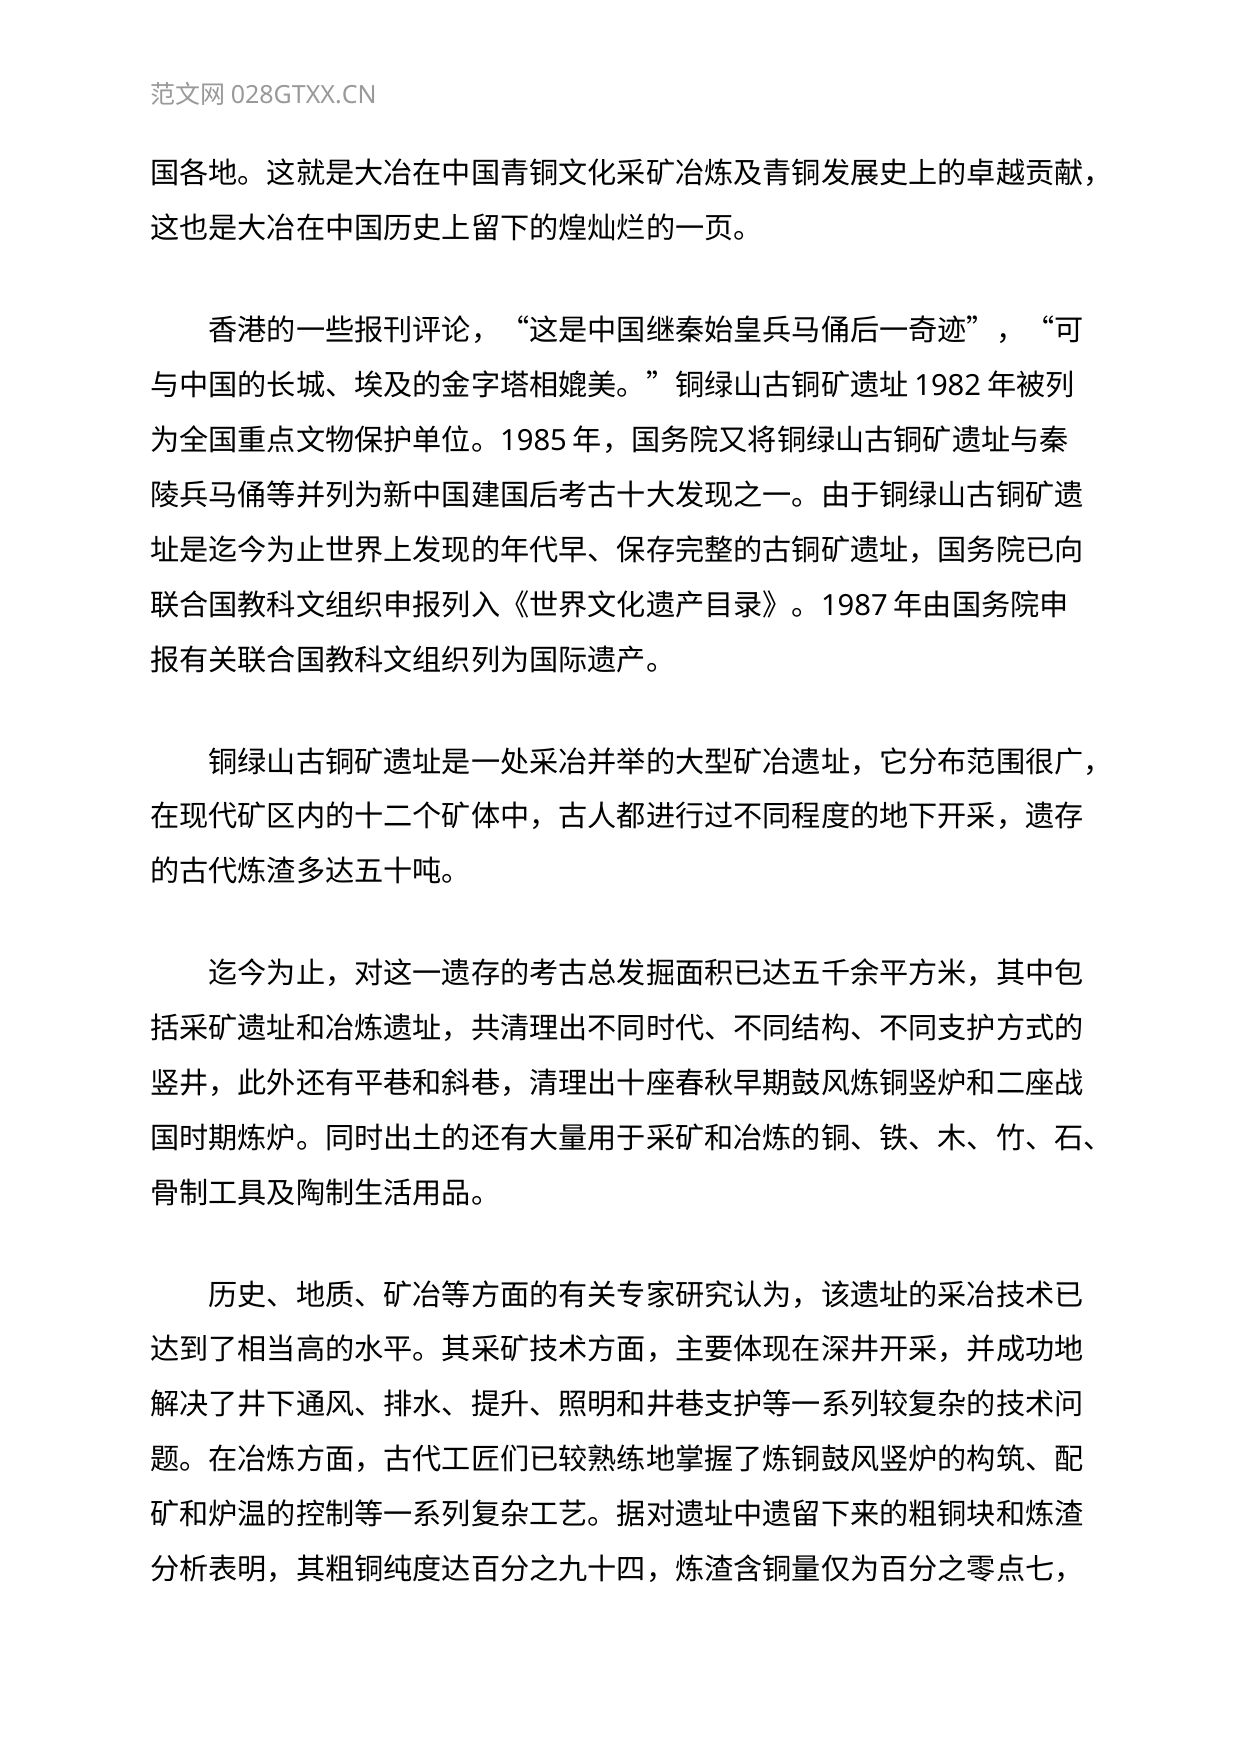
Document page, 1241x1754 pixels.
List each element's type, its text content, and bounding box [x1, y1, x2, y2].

text 迄今为止，对这一遗存的考古总发掘面积已达五千余平方米，其中包括采矿遗址和冶炼遗址，共清理出不同时代、不同结构、不同支护方式的竖井，此外还有平巷和斜巷，清理出十座春秋早期鼓风炼铜竖炉和二座战国时期炼炉。同时出土的还有大量用于采矿和冶炼的铜、铁、木、竹、石、骨制工具及陶制生活用品。 [150, 950, 1090, 1212]
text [150, 150, 1090, 247]
text 铜绿山古铜矿遗址是一处采冶并举的大型矿冶遗址，它分布范围很广，在现代矿区内的十二个矿体中，古人都进行过不同程度的地下开采，遗存的古代炼渣多达五十吨。 [150, 738, 1090, 890]
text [150, 1271, 1090, 1588]
text 香港的一些报刊评论，“这是中国继秦始皇兵马俑后一奇迹”，“可与中国的长城、埃及的金字塔相媲美。”铜绿山古铜矿遗址1982年被列为全国重点文物保护单位。1985年，国务院又将铜绿山古铜矿遗址与秦陵兵马俑等并列为新中国建国后考古十大发现之一。由于铜绿山古铜矿遗址是迄今为止世界上发现的年代早、保存完整的古铜矿遗址，国务院已向联合国教科文组织申报列入《世界文化遗产目录》。1987年由国务院申报有关联合国教科文组织列为国际遗产。 [150, 307, 1090, 679]
